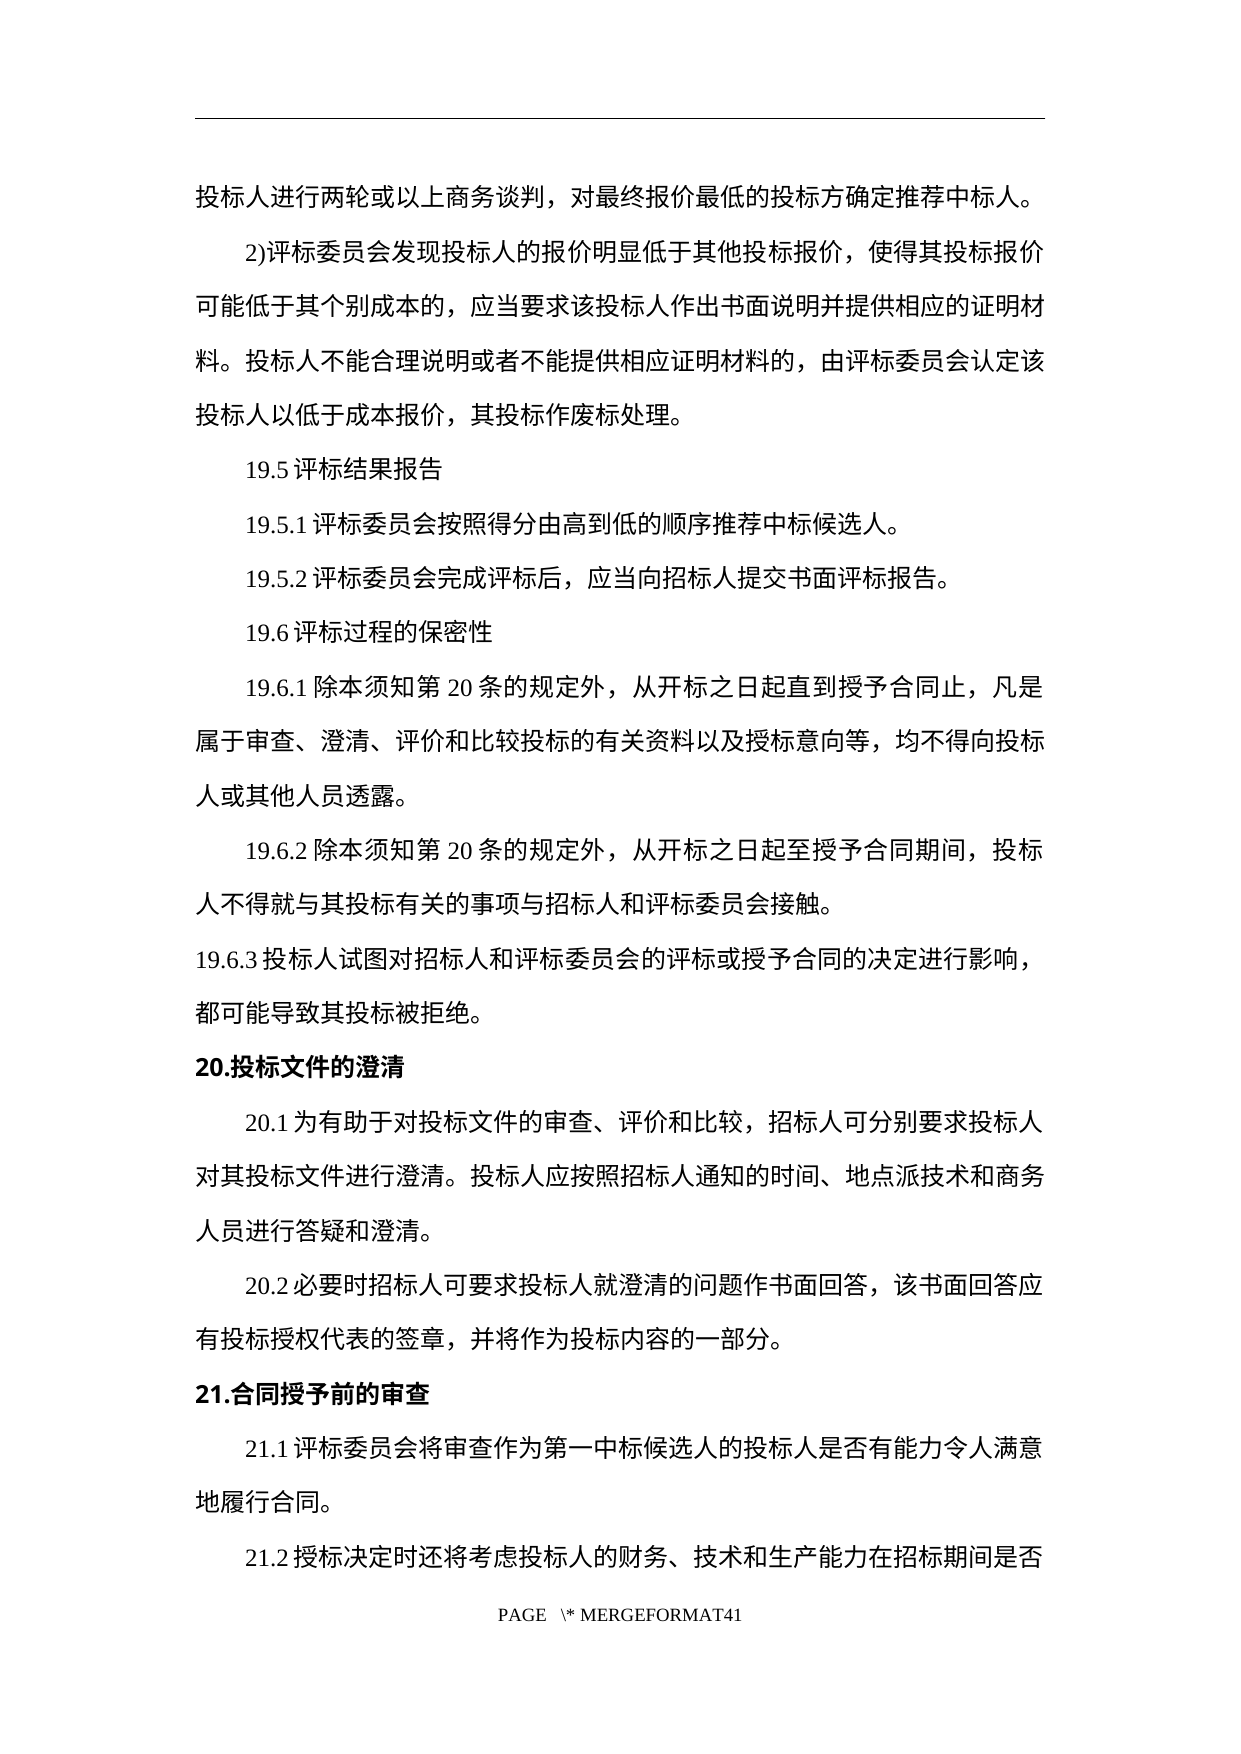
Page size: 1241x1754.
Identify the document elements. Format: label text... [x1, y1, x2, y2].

text 19.6评标过程的保密性 [195, 613, 1045, 649]
text 21.1评标委员会将审查作为第一中标候选人的投标人是否有能力令人满意地履行合同。 [195, 1428, 1045, 1519]
text 20.2必要时招标人可要求投标人就澄清的问题作书面回答，该书面回答应有投标授权代表的签章，并将作为投标内容的一部分。 [195, 1265, 1045, 1356]
text 19.5评标结果报告 [195, 450, 1045, 486]
text 20.1为有助于对投标文件的审查、评价和比较，招标人可分别要求投标人对其投标文件进行澄清。投标人应按照招标人通知的时间、地点派技术和商务人员进行答疑和澄清。 [195, 1102, 1045, 1247]
text 2)评标委员会发现投标人的报价明显低于其他投标报价，使得其投标报价可能低于其个别成本的，应当要求该投标人作出书面说明并提供相应的证明材料。投标人不能合理说明或者不能提供相应证明材料的，由评标委员会认定该投标人以低于成本报价，其投标作废标处理。 [195, 232, 1045, 432]
text 19.6.2除本须知第20条的规定外，从开标之日起至授予合同期间，投标人不得就与其投标有关的事项与招标人和评标委员会接触。 [195, 830, 1045, 921]
text 19.5.2评标委员会完成评标后，应当向招标人提交书面评标报告。 [195, 558, 1045, 595]
text 19.6.3投标人试图对招标人和评标委员会的评标或授予合同的决定进行影响，都可能导致其投标被拒绝。 [195, 939, 1045, 1030]
text 19.6.1除本须知第20条的规定外，从开标之日起直到授予合同止，凡是属于审查、澄清、评价和比较投标的有关资料以及授标意向等，均不得向投标人或其他人员透露。 [195, 667, 1045, 812]
title 21.合同授予前的审查 [195, 1374, 1045, 1410]
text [195, 178, 1045, 214]
text 19.5.1评标委员会按照得分由高到低的顺序推荐中标候选人。 [195, 504, 1045, 540]
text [195, 1537, 1045, 1573]
title 20.投标文件的澄清 [195, 1048, 1045, 1084]
